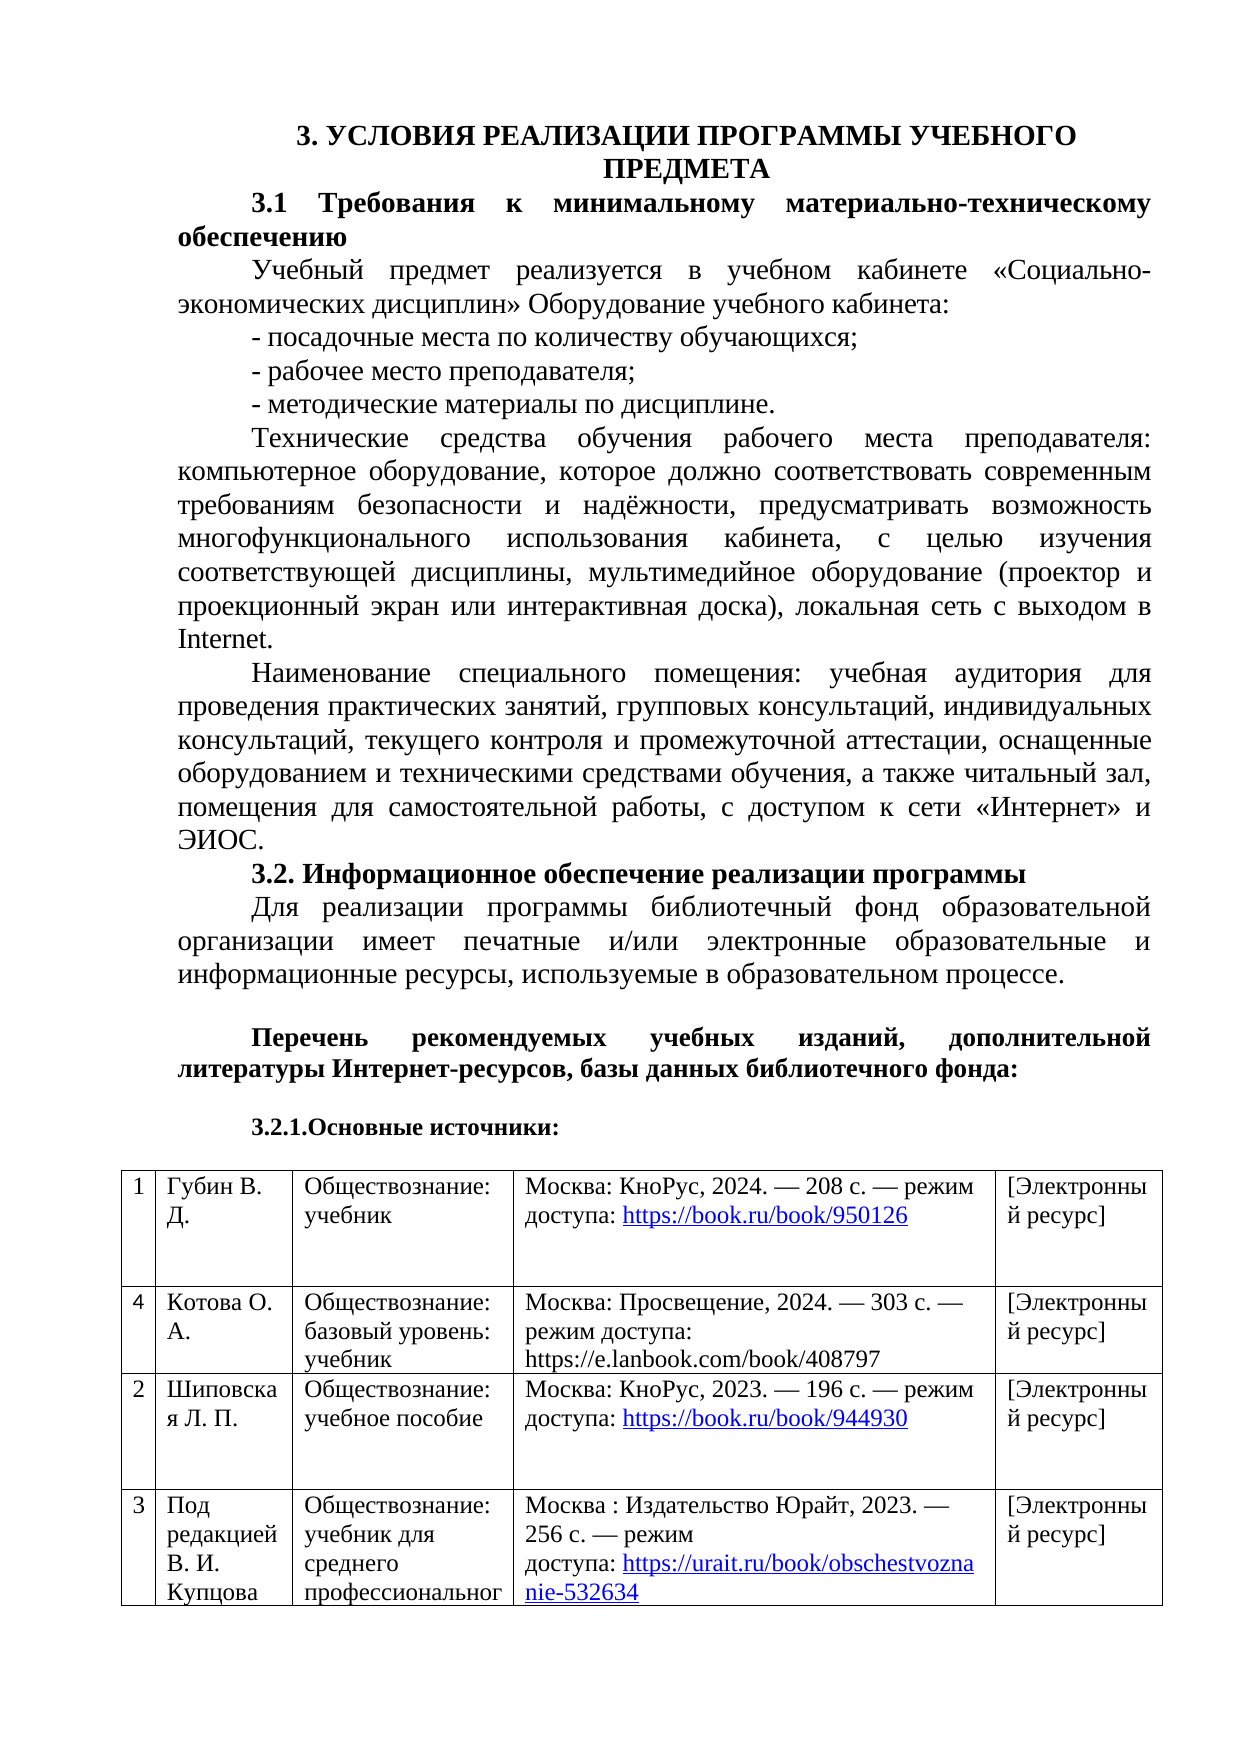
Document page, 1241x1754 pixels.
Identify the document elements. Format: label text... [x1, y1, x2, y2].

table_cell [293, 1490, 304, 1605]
table_header Москва: КноРус, 2024. — 208 с. — режим доступа: https://book.ru/book/950126 [514, 1171, 995, 1286]
text 3.2. Информационное обеспечение реализации программы [177, 856, 1152, 889]
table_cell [514, 1490, 995, 1605]
table_cell Под редакцией В. И. Купцова [210, 1490, 292, 1605]
text - рабочее место преподавателя; [177, 353, 1152, 386]
table_header Обществознание: учебник [293, 1171, 513, 1286]
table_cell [996, 1490, 1162, 1605]
text - методические материалы по дисциплине. [177, 386, 1152, 420]
table_cell [Электронный ресурс] [996, 1287, 1162, 1373]
text Для реализации программы библиотечный фонд образовательной организации имеет печатные и/или электронные образовательные и информационные ресурсы, используемые в образовательном процессе. [177, 889, 1152, 990]
text Наименование специального помещения: учебная аудитория для проведения практических занятий, групповых консультаций, индивидуальных консультаций, текущего контроля и промежуточной аттестации, оснащенные оборудованием и техническими средствами обучения, а также читальный зал, помещения для самостоятельной работы, с доступом к сети «Интернет» и ЭИОС. [177, 655, 1152, 856]
text Учебный предмет реализуется в учебном кабинете «Социально-экономических дисциплин» Оборудование учебного кабинета: [177, 252, 1152, 319]
table_cell Шиповская Л. П. [156, 1374, 292, 1489]
table_cell 2 [122, 1374, 155, 1489]
table_header Губин В. Д. [156, 1171, 292, 1286]
table_cell Котова О. А. [156, 1287, 292, 1373]
text 3. УСЛОВИЯ РЕАЛИЗАЦИИ ПРОГРАММЫ УЧЕБНОГО ПРЕДМЕТА [222, 118, 1152, 185]
table_cell Обществознание: базовый уровень: учебник [293, 1287, 513, 1373]
text 3.1 Требования к минимальному материально-техническому обеспечению [177, 185, 1152, 252]
text Перечень рекомендуемых учебных изданий, дополнительной литературы Интернет-ресурсов, базы данных библиотечного фонда: [177, 1021, 1152, 1084]
table_cell Обществознание: учебник для среднего профессионального образования [399, 1490, 513, 1605]
table_header [Электронный ресурс] [996, 1171, 1162, 1286]
table_cell [Электронный ресурс] [996, 1374, 1162, 1489]
text Технические средства обучения рабочего места преподавателя: компьютерное оборудование, которое должно соответствовать современным требованиям безопасности и надёжности, предусматривать возможность многофункционального использования кабинета, с целью изучения соответствующей дисциплины, мультимедийное оборудование (проектор и проекционный экран или интерактивная доска), локальная сеть с выходом в Internet. [177, 420, 1152, 655]
table_cell 4 [122, 1287, 155, 1373]
text 3.2.1.Основные источники: [177, 1112, 1152, 1141]
table_cell Москва: КноРус, 2023. — 196 с. — режим доступа: https://book.ru/book/944930 [514, 1374, 995, 1489]
table_cell Москва: Просвещение, 2024. — 303 с. — режим доступа: https://e.lanbook.com/book/408797 [514, 1287, 995, 1373]
text - посадочные места по количеству обучающихся; [177, 319, 1152, 353]
table_cell Обществознание: учебное пособие [293, 1374, 513, 1489]
table_header 1 [122, 1171, 155, 1286]
table_cell 3 [122, 1490, 155, 1605]
